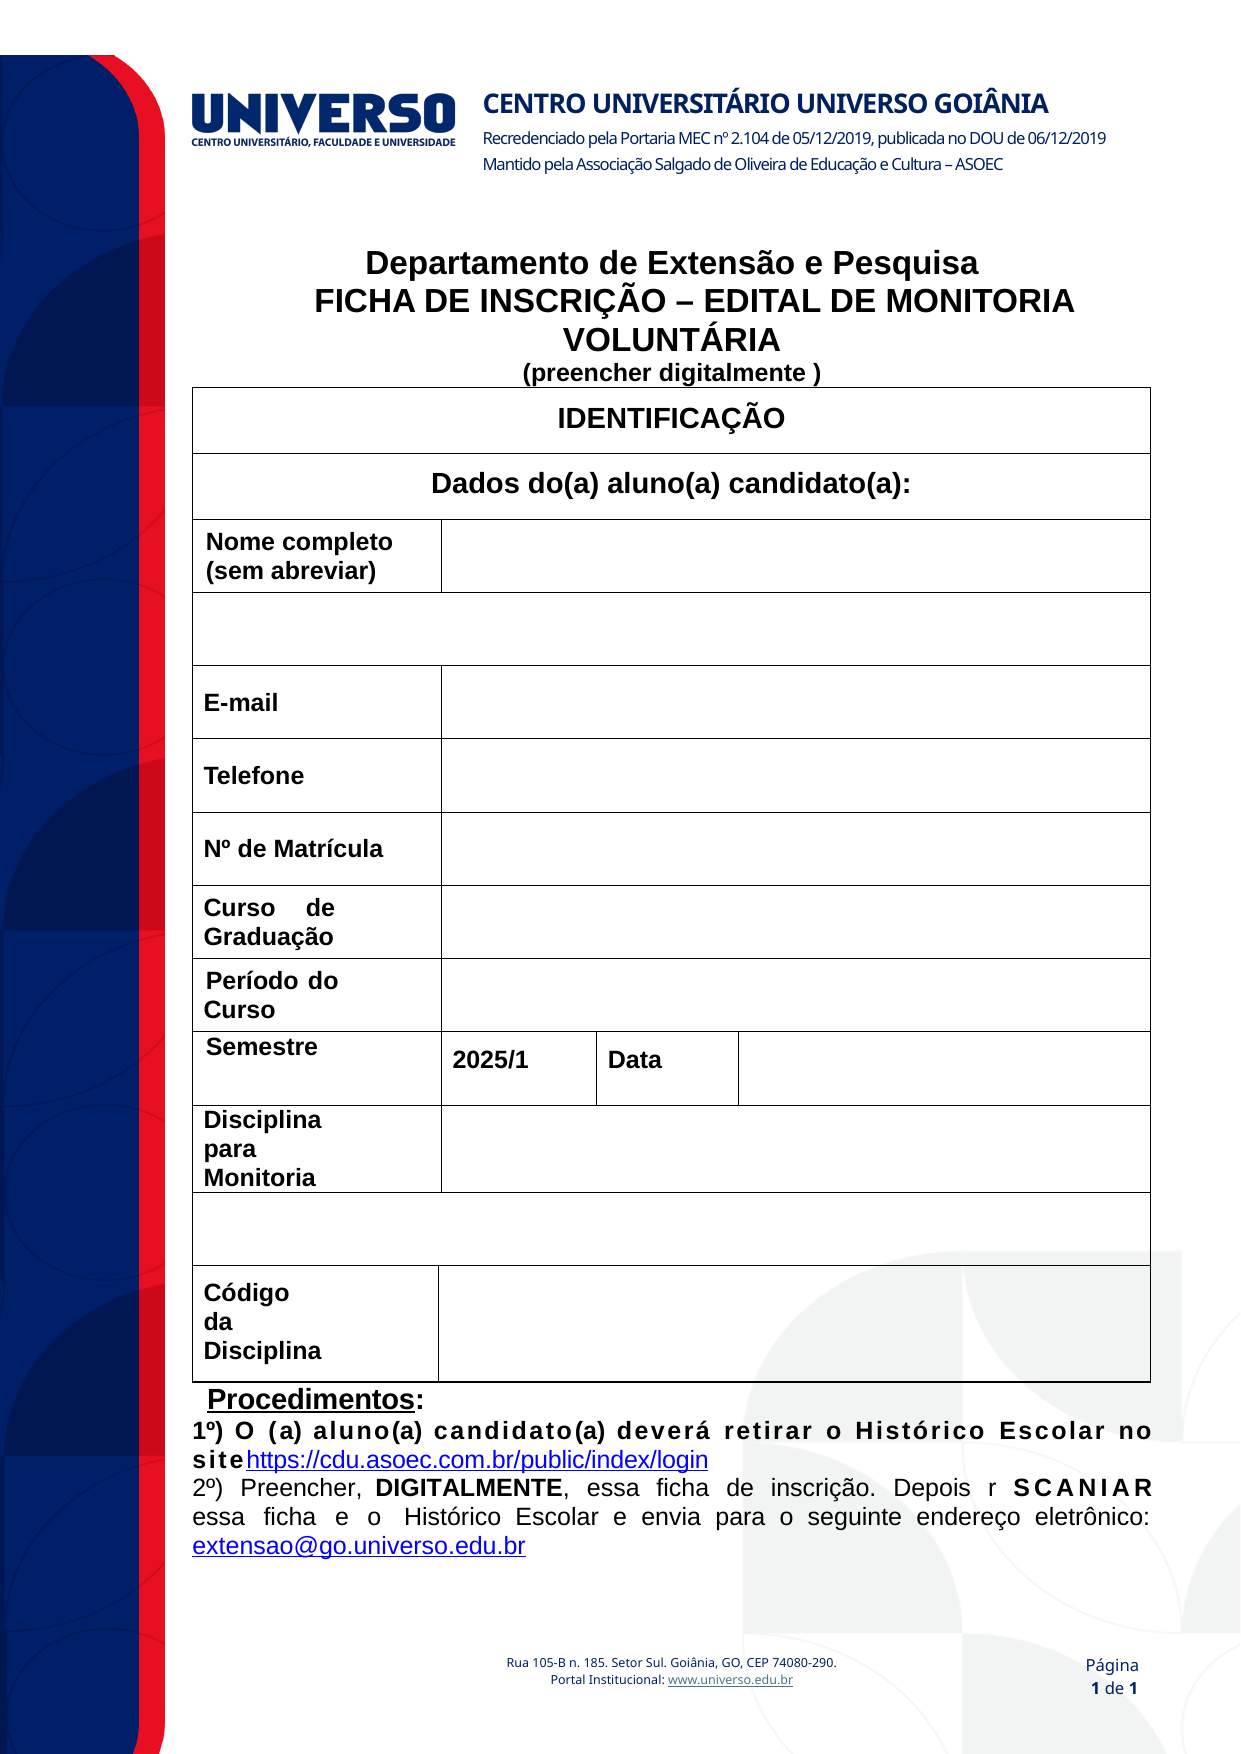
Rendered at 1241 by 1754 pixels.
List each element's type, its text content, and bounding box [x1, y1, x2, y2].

table_cell [442, 739, 1150, 812]
table_cell [193, 593, 1150, 665]
table_cell [439, 1266, 1150, 1381]
text FICHA DE INSCRIÇÃO – EDITAL DE MONITORIA VOLUNTÁRIA [192, 282, 1152, 358]
table_cell [442, 666, 1150, 738]
table_cell [442, 1106, 1150, 1192]
table_cell Dados do(a) aluno(a) candidato(a): [193, 454, 1150, 519]
table_cell E-mail [193, 666, 441, 738]
table_cell Telefone [193, 739, 441, 812]
table_cell [442, 886, 1150, 958]
table_cell [442, 520, 1150, 592]
table_header IDENTIFICAÇÃO [193, 388, 1150, 453]
picture [0, 55, 1241, 1754]
table_cell Código da Disciplina [193, 1266, 438, 1381]
table_cell [442, 813, 1150, 885]
table_cell Semestre [193, 1032, 441, 1104]
text 1º) O (a) aluno(a) candidato(a) deverá retirar o Histórico Escolar no sitehttps://cdu.asoec.com.br/public/index/login [192, 1416, 1152, 1473]
table_cell Curso de Graduação [193, 886, 441, 958]
table_cell Nome completo (sem abreviar) [193, 520, 441, 592]
text (preencher digitalmente ) [192, 358, 1152, 387]
table_cell [442, 959, 1150, 1031]
table_cell [739, 1032, 1150, 1104]
table_cell 2025/1 [442, 1032, 596, 1104]
table_cell [193, 1193, 1150, 1265]
text 2º) Preencher, DIGITALMENTE, essa ficha de inscrição. Depois r SCANIAR essa ficha e o Histórico Escolar e envia para o seguinte endereço eletrônico: extensao@go.universo.edu.br [192, 1473, 1152, 1560]
text Procedimentos: [207, 1382, 1152, 1416]
table_cell Disciplina para Monitoria [193, 1106, 441, 1192]
table_cell Nº de Matrícula [193, 813, 441, 885]
table_cell Data [597, 1032, 738, 1104]
table_cell Período do Curso [193, 959, 441, 1031]
text Departamento de Extensão e Pesquisa [192, 243, 1152, 282]
